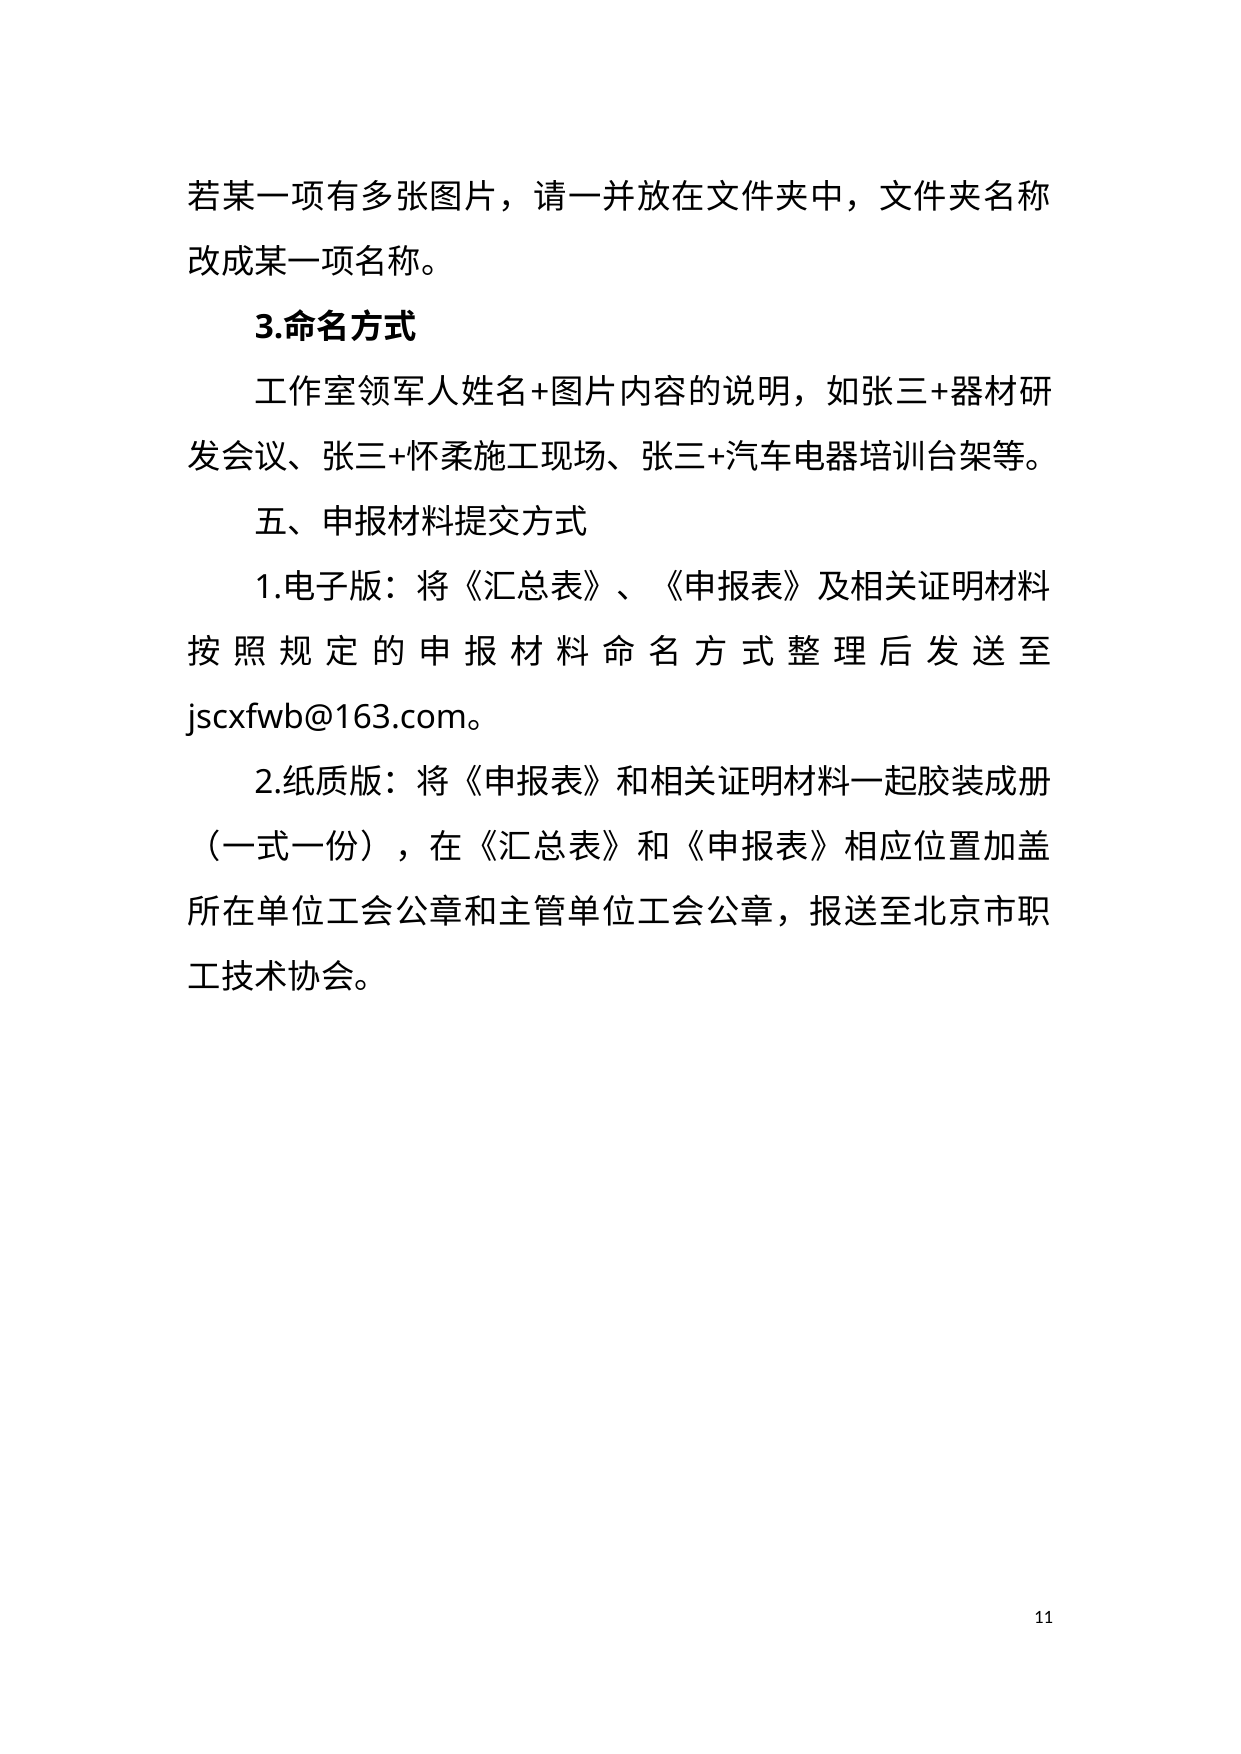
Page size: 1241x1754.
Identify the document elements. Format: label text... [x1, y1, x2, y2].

text 五、申报材料提交方式 [187, 487, 1053, 552]
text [187, 162, 1053, 292]
text 1.电子版：将《汇总表》、《申报表》及相关证明材料按照规定的申报材料命名方式整理后发送至jscxfwb@163.com。 [187, 552, 1053, 747]
text 工作室领军人姓名+图片内容的说明，如张三+器材研发会议、张三+怀柔施工现场、张三+汽车电器培训台架等。 [187, 357, 1053, 487]
text 2.纸质版：将《申报表》和相关证明材料一起胶装成册（一式一份），在《汇总表》和《申报表》相应位置加盖所在单位工会公章和主管单位工会公章，报送至北京市职工技术协会。 [187, 747, 1053, 1007]
text 3.命名方式 [187, 292, 1053, 357]
